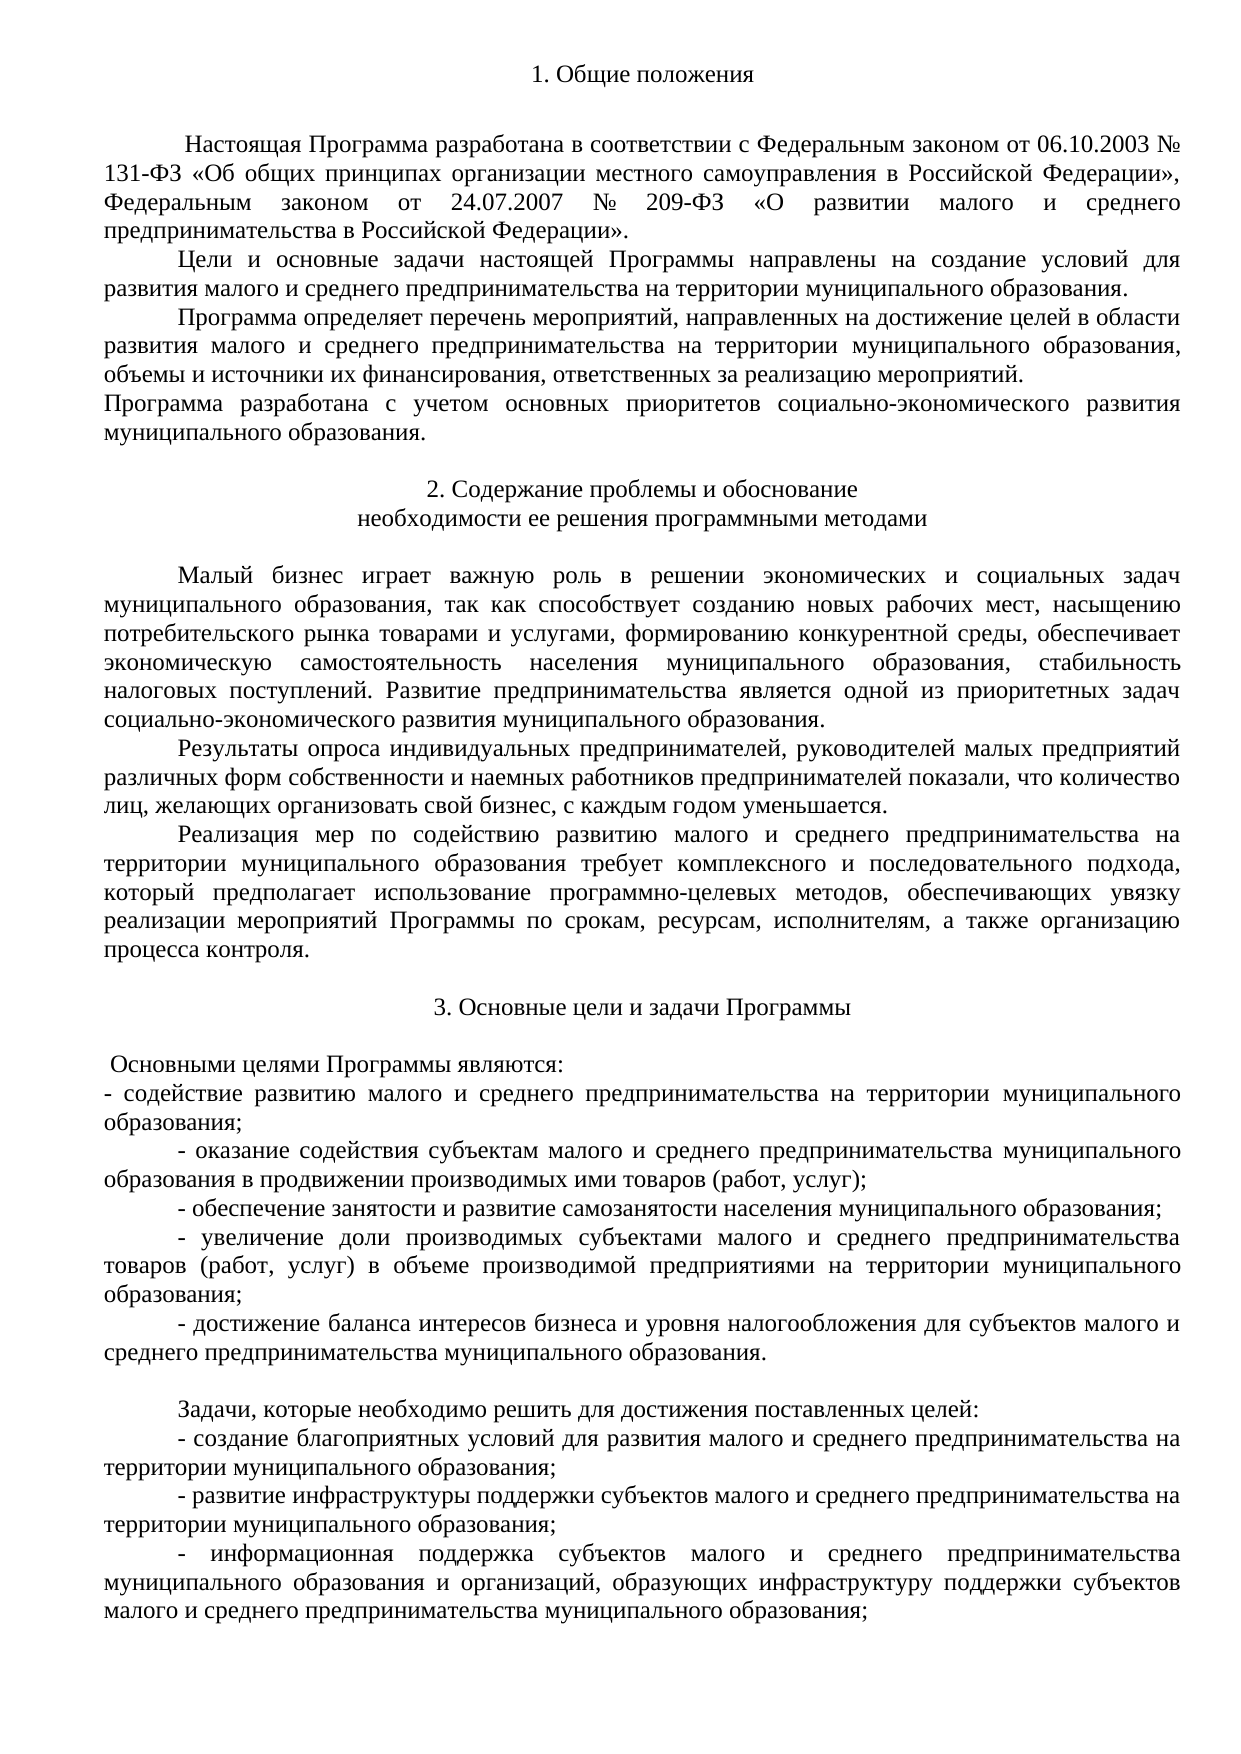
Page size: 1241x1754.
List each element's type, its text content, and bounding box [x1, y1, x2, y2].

text - информационная поддержка субъектов малого и среднего предпринимательства муниципального образования и организаций, образующих инфраструктуру поддержки субъектов малого и среднего предпринимательства муниципального образования; [103, 1538, 1181, 1624]
text - достижение баланса интересов бизнеса и уровня налогообложения для субъектов малого и среднего предпринимательства муниципального образования. [103, 1308, 1181, 1365]
text - развитие инфраструктуры поддержки субъектов малого и среднего предпринимательства на территории муниципального образования; [103, 1480, 1181, 1538]
text 3. Основные цели и задачи Программы [103, 992, 1181, 1020]
text Результаты опроса индивидуальных предпринимателей, руководителей малых предприятий различных форм собственности и наемных работников предпринимателей показали, что количество лиц, желающих организовать свой бизнес, с каждым годом уменьшается. [103, 733, 1181, 819]
text 2. Содержание проблемы и обоснование [103, 474, 1181, 503]
text Задачи, которые необходимо решить для достижения поставленных целей: [103, 1394, 1181, 1423]
text - оказание содействия субъектам малого и среднего предпринимательства муниципального образования в продвижении производимых ими товаров (работ, услуг); [103, 1135, 1181, 1193]
text Малый бизнес играет важную роль в решении экономических и социальных задач муниципального образования, так как способствует созданию новых рабочих мест, насыщению потребительского рынка товарами и услугами, формированию конкурентной среды, обеспечивает экономическую самостоятельность населения муниципального образования, стабильность налоговых поступлений. Развитие предпринимательства является одной из приоритетных задач социально-экономического развития муниципального образования. [103, 560, 1181, 733]
text - увеличение доли производимых субъектами малого и среднего предпринимательства товаров (работ, услуг) в объеме производимой предприятиями на территории муниципального образования; [103, 1222, 1181, 1308]
text необходимости ее решения программными методами [103, 503, 1181, 532]
text Цели и основные задачи настоящей Программы направлены на создание условий для развития малого и среднего предпринимательства на территории муниципального образования. [103, 244, 1181, 302]
text Программа определяет перечень мероприятий, направленных на достижение целей в области развития малого и среднего предпринимательства на территории муниципального образования, объемы и источники их финансирования, ответственных за реализацию мероприятий. [103, 302, 1181, 388]
text - обеспечение занятости и развитие самозанятости населения муниципального образования; [103, 1193, 1181, 1222]
text Настоящая Программа разработана в соответствии с Федеральным законом от 06.10.2003 № 131-ФЗ «Об общих принципах организации местного самоуправления в Российской Федерации», Федеральным законом от 24.07.2007 № 209-ФЗ «О развитии малого и среднего предпринимательства в Российской Федерации». [103, 129, 1181, 244]
text 1. Общие положения [103, 59, 1181, 88]
text Основными целями Программы являются: [103, 1049, 1181, 1078]
text - создание благоприятных условий для развития малого и среднего предпринимательства на территории муниципального образования; [103, 1423, 1181, 1480]
text Программа разработана с учетом основных приоритетов социально-экономического развития муниципального образования. [103, 388, 1181, 445]
text Реализация мер по содействию развитию малого и среднего предпринимательства на территории муниципального образования требует комплексного и последовательного подхода, который предполагает использование программно-целевых методов, обеспечивающих увязку реализации мероприятий Программы по срокам, ресурсам, исполнителям, а также организацию процесса контроля. [103, 819, 1181, 963]
text - содействие развитию малого и среднего предпринимательства на территории муниципального образования; [103, 1078, 1181, 1135]
